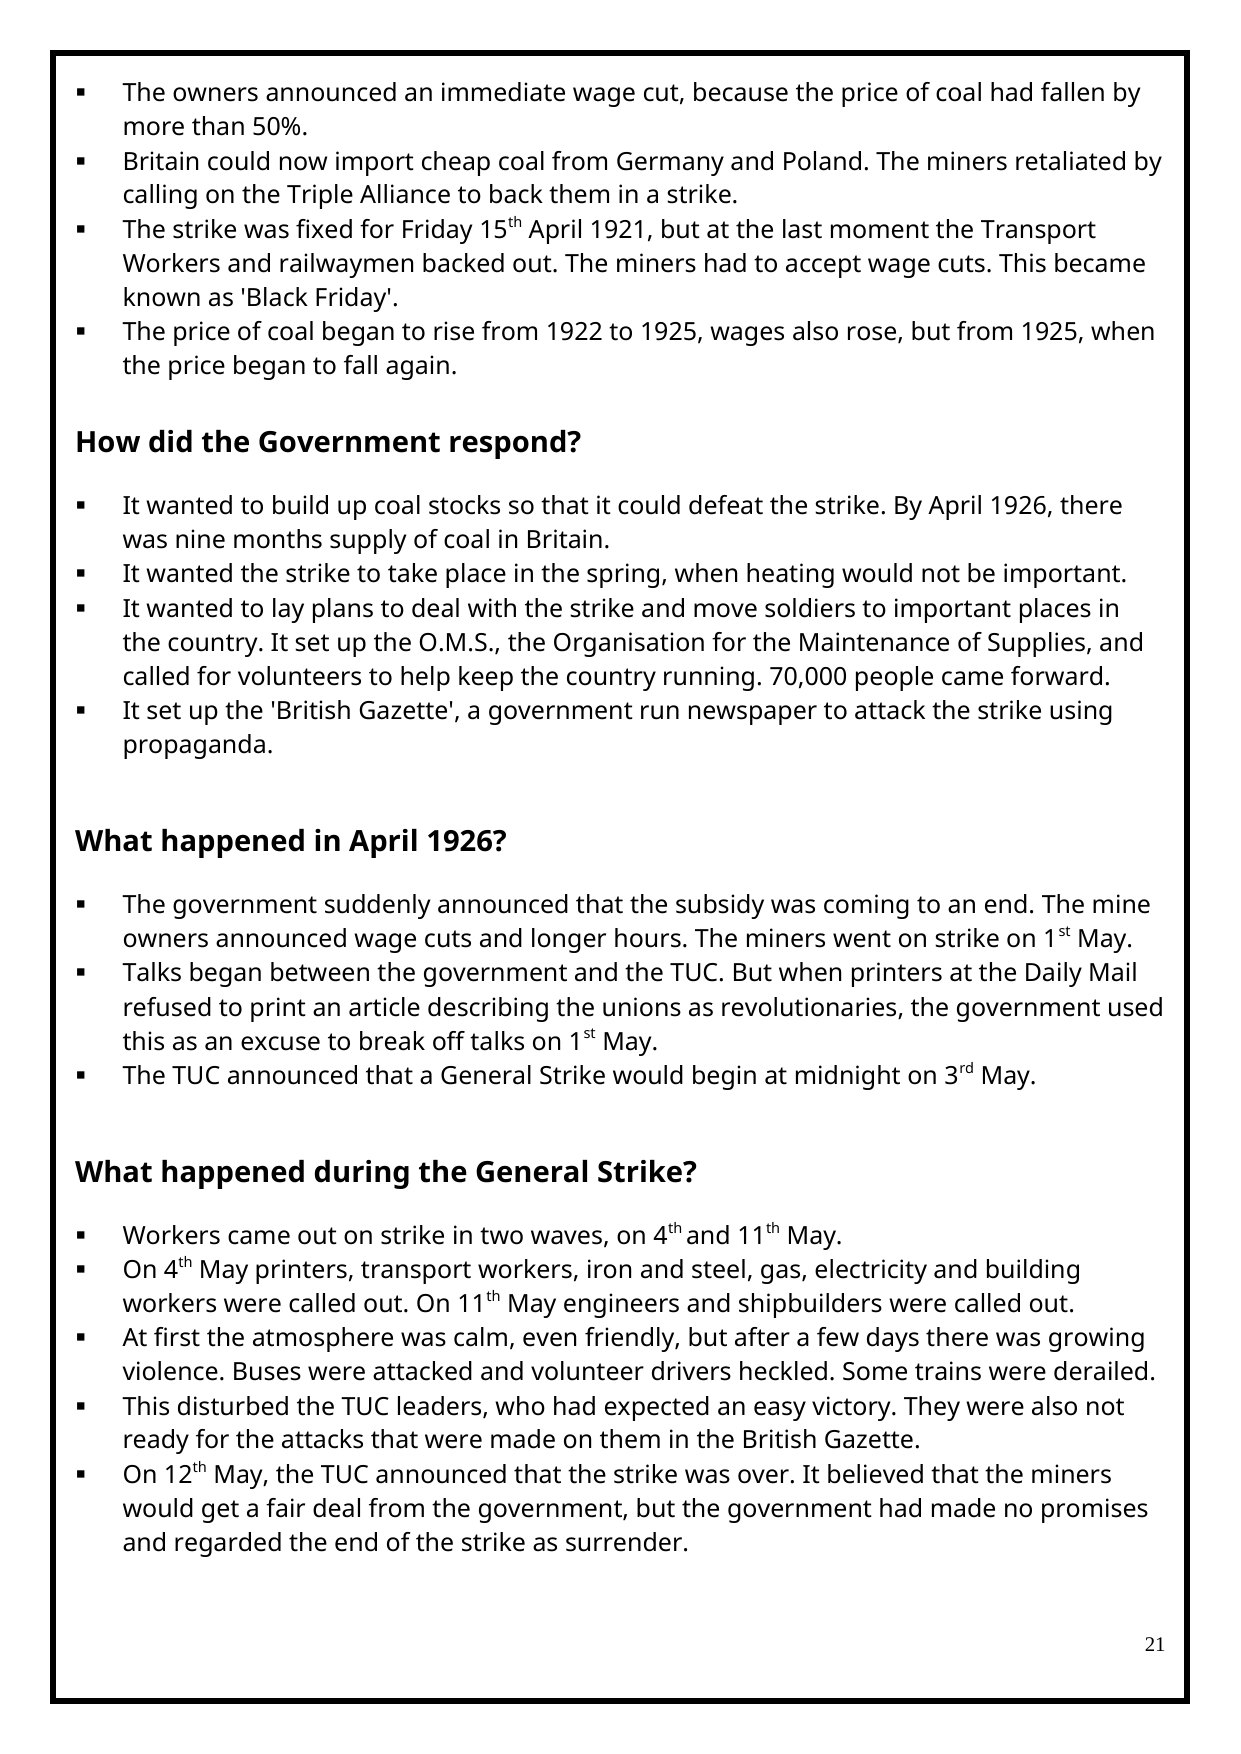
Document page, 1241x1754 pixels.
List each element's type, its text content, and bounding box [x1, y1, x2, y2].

list It wanted to lay plans to deal with the strike and move soldiers to important places in the country. It set up the O.M.S., the Organisation for the Maintenance of Supplies, and called for volunteers to help keep the country running. 70,000 people came forward. [75, 590, 1165, 692]
list This disturbed the TUC leaders, who had expected an easy victory. They were also not ready for the attacks that were made on them in the British Gazette. [75, 1388, 1165, 1456]
list The government suddenly announced that the subsidy was coming to an end. The mine owners announced wage cuts and longer hours. The miners went on strike on 1st May. [75, 887, 1165, 955]
list It set up the 'British Gazette', a government run newspaper to attack the strike using propaganda. [75, 692, 1165, 761]
list On 12th May, the TUC announced that the strike was over. It believed that the miners would get a fair deal from the government, but the government had made no promises and regarded the end of the strike as surrender. [75, 1456, 1165, 1558]
list Talks began between the government and the TUC. But when printers at the Daily Mail refused to print an article describing the unions as revolutionaries, the government used this as an excuse to break off talks on 1st May. [75, 955, 1165, 1057]
list Workers came out on strike in two waves, on 4th and 11th May. [75, 1218, 1165, 1252]
text What happened during the General Strike? [75, 1151, 1165, 1191]
list At first the atmosphere was calm, even friendly, but after a few days there was growing violence. Buses were attacked and volunteer drivers heckled. Some trains were derailed. [75, 1320, 1165, 1388]
list The strike was fixed for Friday 15th April 1921, but at the last moment the Transport Workers and railwaymen backed out. The miners had to accept wage cuts. This became known as 'Black Friday'. [75, 211, 1165, 313]
text How did the Government respond? [75, 382, 1165, 461]
list The price of coal began to rise from 1922 to 1925, wages also rose, but from 1925, when the price began to fall again. [75, 313, 1165, 382]
list It wanted the strike to take place in the spring, when heating would not be important. [75, 556, 1165, 590]
list It wanted to build up coal stocks so that it could defeat the strike. By April 1926, there was nine months supply of coal in Britain. [75, 488, 1165, 556]
text What happened in April 1926? [75, 821, 1165, 860]
list The TUC announced that a General Strike would begin at midnight on 3rd May. [75, 1057, 1165, 1091]
list On 4th May printers, transport workers, iron and steel, gas, electricity and building workers were called out. On 11th May engineers and shipbuilders were called out. [75, 1252, 1165, 1320]
list Britain could now import cheap coal from Germany and Poland. The miners retaliated by calling on the Triple Alliance to back them in a strike. [75, 143, 1165, 211]
list The owners announced an immediate wage cut, because the price of coal had fallen by more than 50%. [75, 75, 1165, 143]
